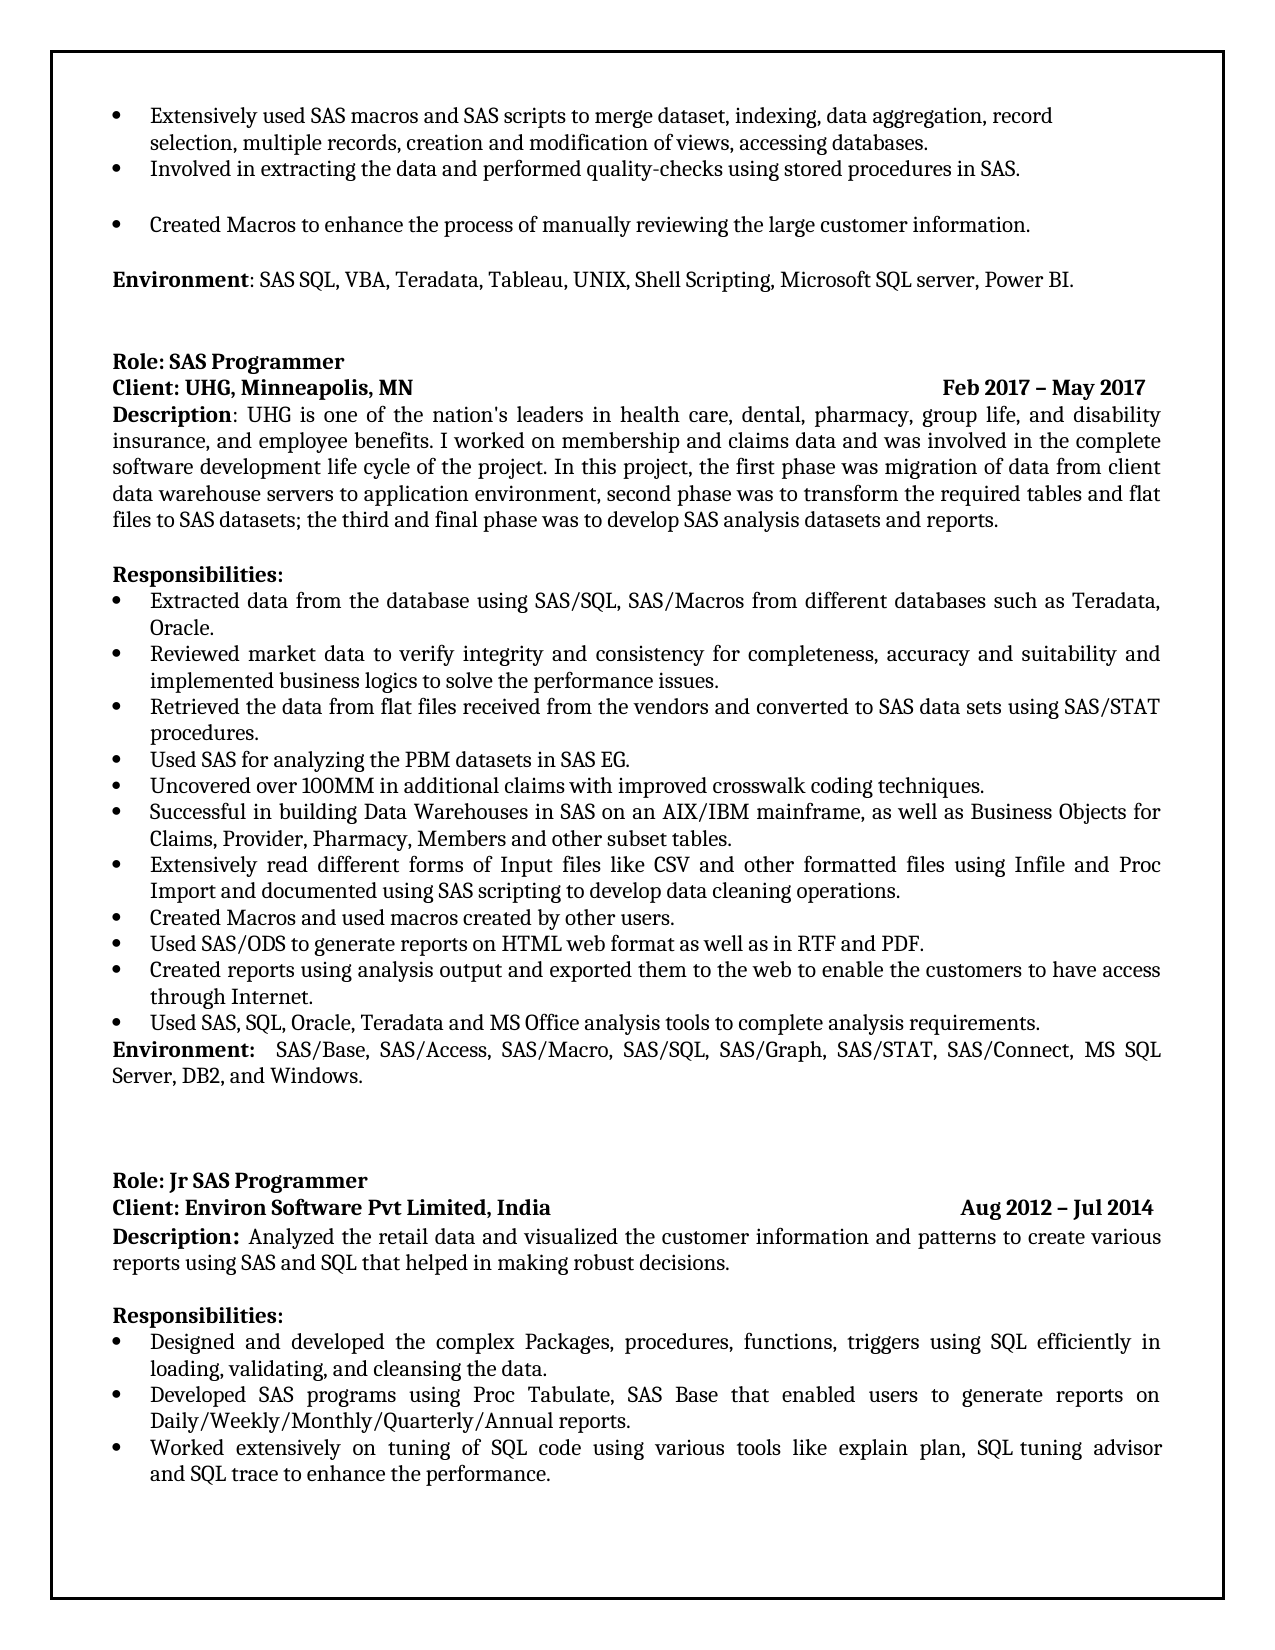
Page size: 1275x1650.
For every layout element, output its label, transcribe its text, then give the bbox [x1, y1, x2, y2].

list Client: Environ Software Pvt Limited, India Aug 2012 – Jul 2014 [112, 1194, 1169, 1221]
text Description: Analyzed the retail data and visualized the customer information and patterns to create various reports using SAS and SQL that helped in making robust decisions. [112, 1221, 1162, 1276]
list Role: Jr SAS Programmer [112, 1168, 1169, 1194]
text Client: UHG, Minneapolis, MN Feb 2017 – May 2017 [112, 375, 1162, 401]
text Environment: SAS/Base, SAS/Access, SAS/Macro, SAS/SQL, SAS/Graph, SAS/STAT, SAS/Connect, MS SQL Server, DB2, and Windows. [112, 1036, 1162, 1089]
text Environment: SAS SQL, VBA, Teradata, Tableau, UNIX, Shell Scripting, Microsoft SQL server, Power BI. [112, 267, 1162, 293]
text Responsibilities: [112, 1303, 1162, 1329]
list Created reports using analysis output and exported them to the web to enable the customers to have access through Internet. [112, 957, 1162, 1010]
list Used SAS, SQL, Oracle, Teradata and MS Office analysis tools to complete analysis requirements. [112, 1010, 1162, 1036]
list Involved in extracting the data and performed quality-checks using stored procedures in SAS. [112, 156, 1162, 182]
list Extracted data from the database using SAS/SQL, SAS/Macros from different databases such as Teradata, Oracle. [112, 588, 1162, 641]
text Responsibilities: [112, 562, 1162, 588]
text Description: UHG is one of the nation's leaders in health care, dental, pharmacy, group life, and disability insurance, and employee benefits. I worked on membership and claims data and was involved in the complete software development life cycle of the project. In this project, the first phase was migration of data from client data warehouse servers to application environment, second phase was to transform the required tables and flat files to SAS datasets; the third and final phase was to develop SAS analysis datasets and reports. [112, 401, 1162, 533]
list Successful in building Data Warehouses in SAS on an AIX/IBM mainframe, as well as Business Objects for Claims, Provider, Pharmacy, Members and other subset tables. [112, 799, 1162, 852]
list Worked extensively on tuning of SQL code using various tools like explain plan, SQL tuning advisor and SQL trace to enhance the performance. [112, 1434, 1162, 1487]
text Role: SAS Programmer [112, 349, 1162, 375]
list Retrieved the data from flat files received from the vendors and converted to SAS data sets using SAS/STAT procedures. [112, 694, 1162, 746]
list Uncovered over 100MM in additional claims with improved crosswalk coding techniques. [112, 773, 1162, 799]
list Reviewed market data to verify integrity and consistency for completeness, accuracy and suitability and implemented business logics to solve the performance issues. [112, 641, 1162, 694]
list Used SAS/ODS to generate reports on HTML web format as well as in RTF and PDF. [112, 931, 1162, 957]
list Created Macros and used macros created by other users. [112, 904, 1162, 931]
list Developed SAS programs using Proc Tabulate, SAS Base that enabled users to generate reports on Daily/Weekly/Monthly/Quarterly/Annual reports. [112, 1382, 1162, 1434]
list Extensively read different forms of Input files like CSV and other formatted files using Infile and Proc Import and documented using SAS scripting to develop data cleaning operations. [112, 852, 1162, 904]
list Created Macros to enhance the process of manually reviewing the large customer information. [112, 211, 1162, 238]
list Designed and developed the complex Packages, procedures, functions, triggers using SQL efficiently in loading, validating, and cleansing the data. [112, 1329, 1162, 1382]
list Extensively used SAS macros and SAS scripts to merge dataset, indexing, data aggregation, record selection, multiple records, creation and modification of views, accessing databases. [112, 103, 1162, 156]
list Used SAS for analyzing the PBM datasets in SAS EG. [112, 746, 1162, 773]
